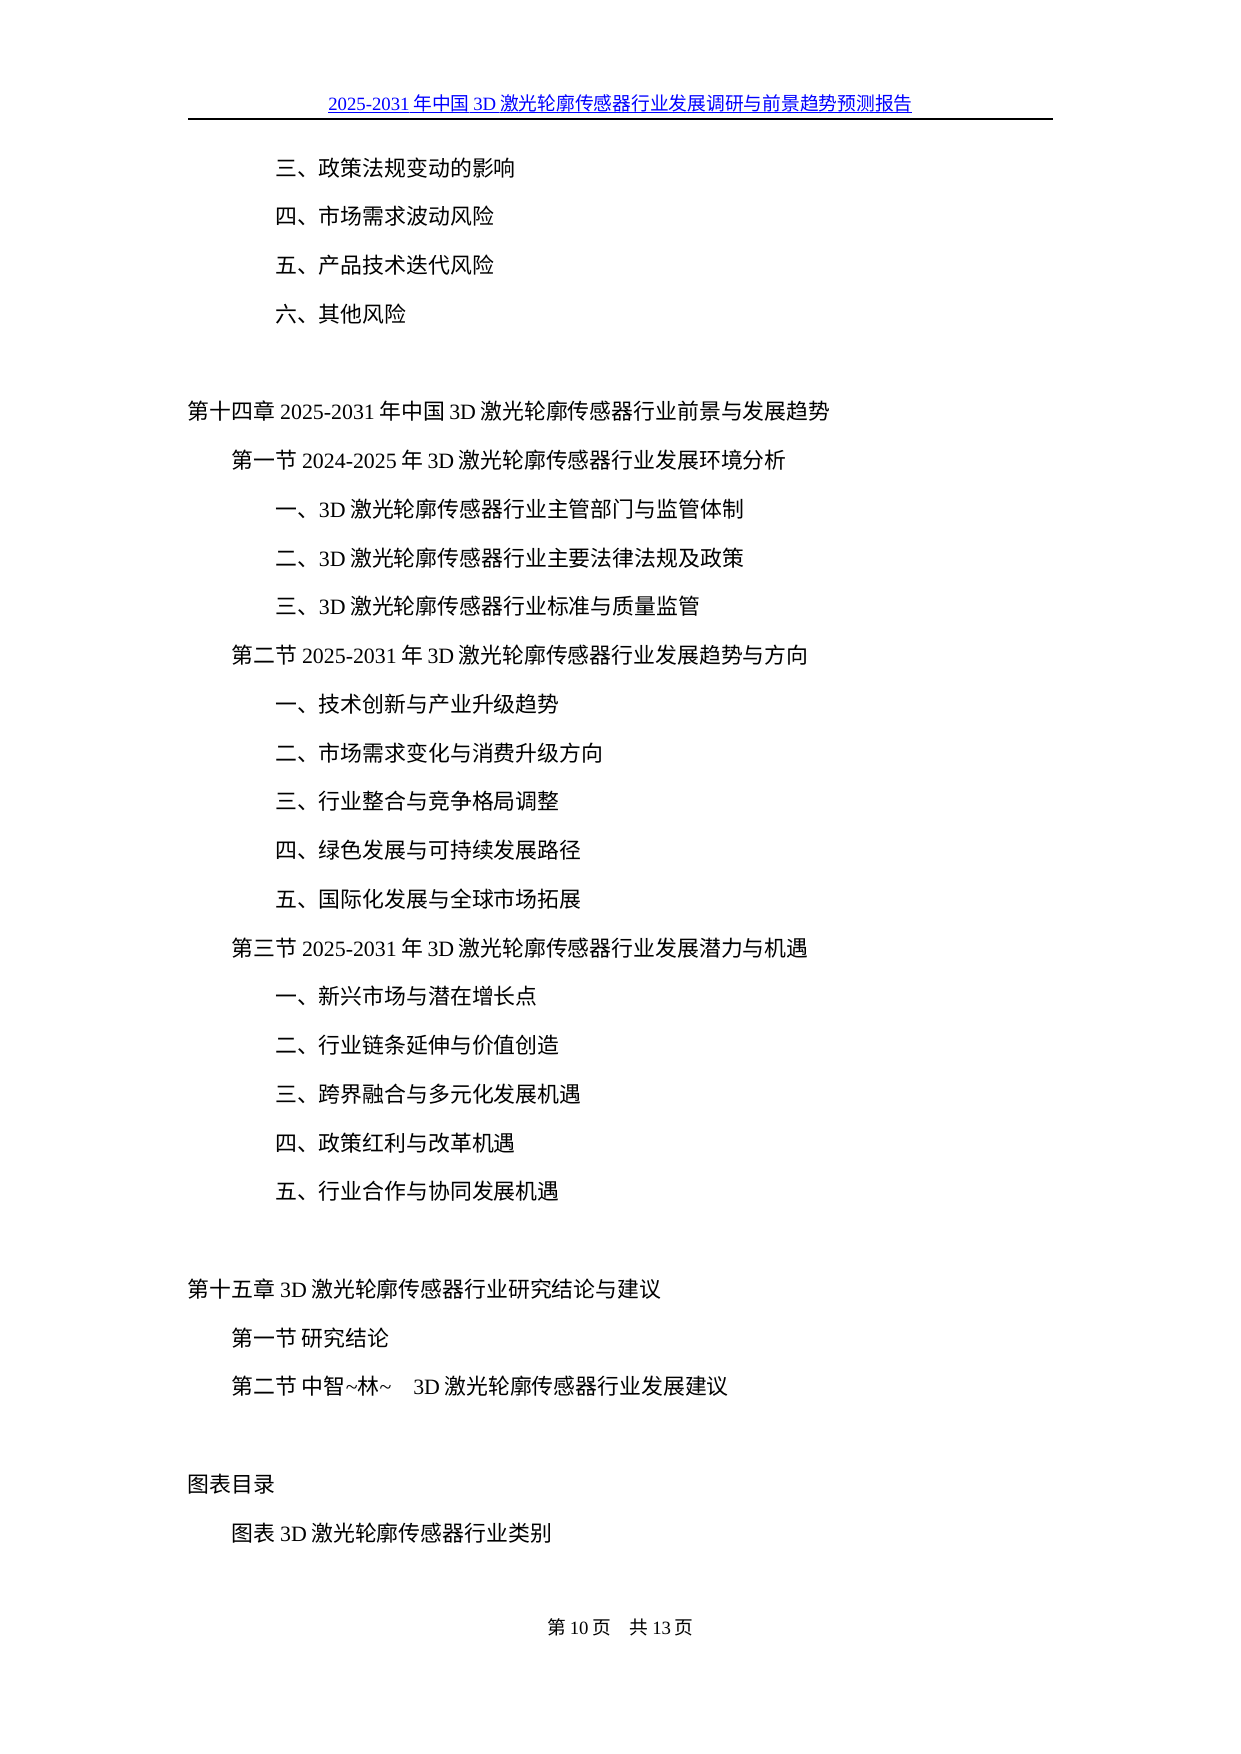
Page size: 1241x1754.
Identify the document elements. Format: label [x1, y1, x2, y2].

text [187, 150, 1053, 1548]
